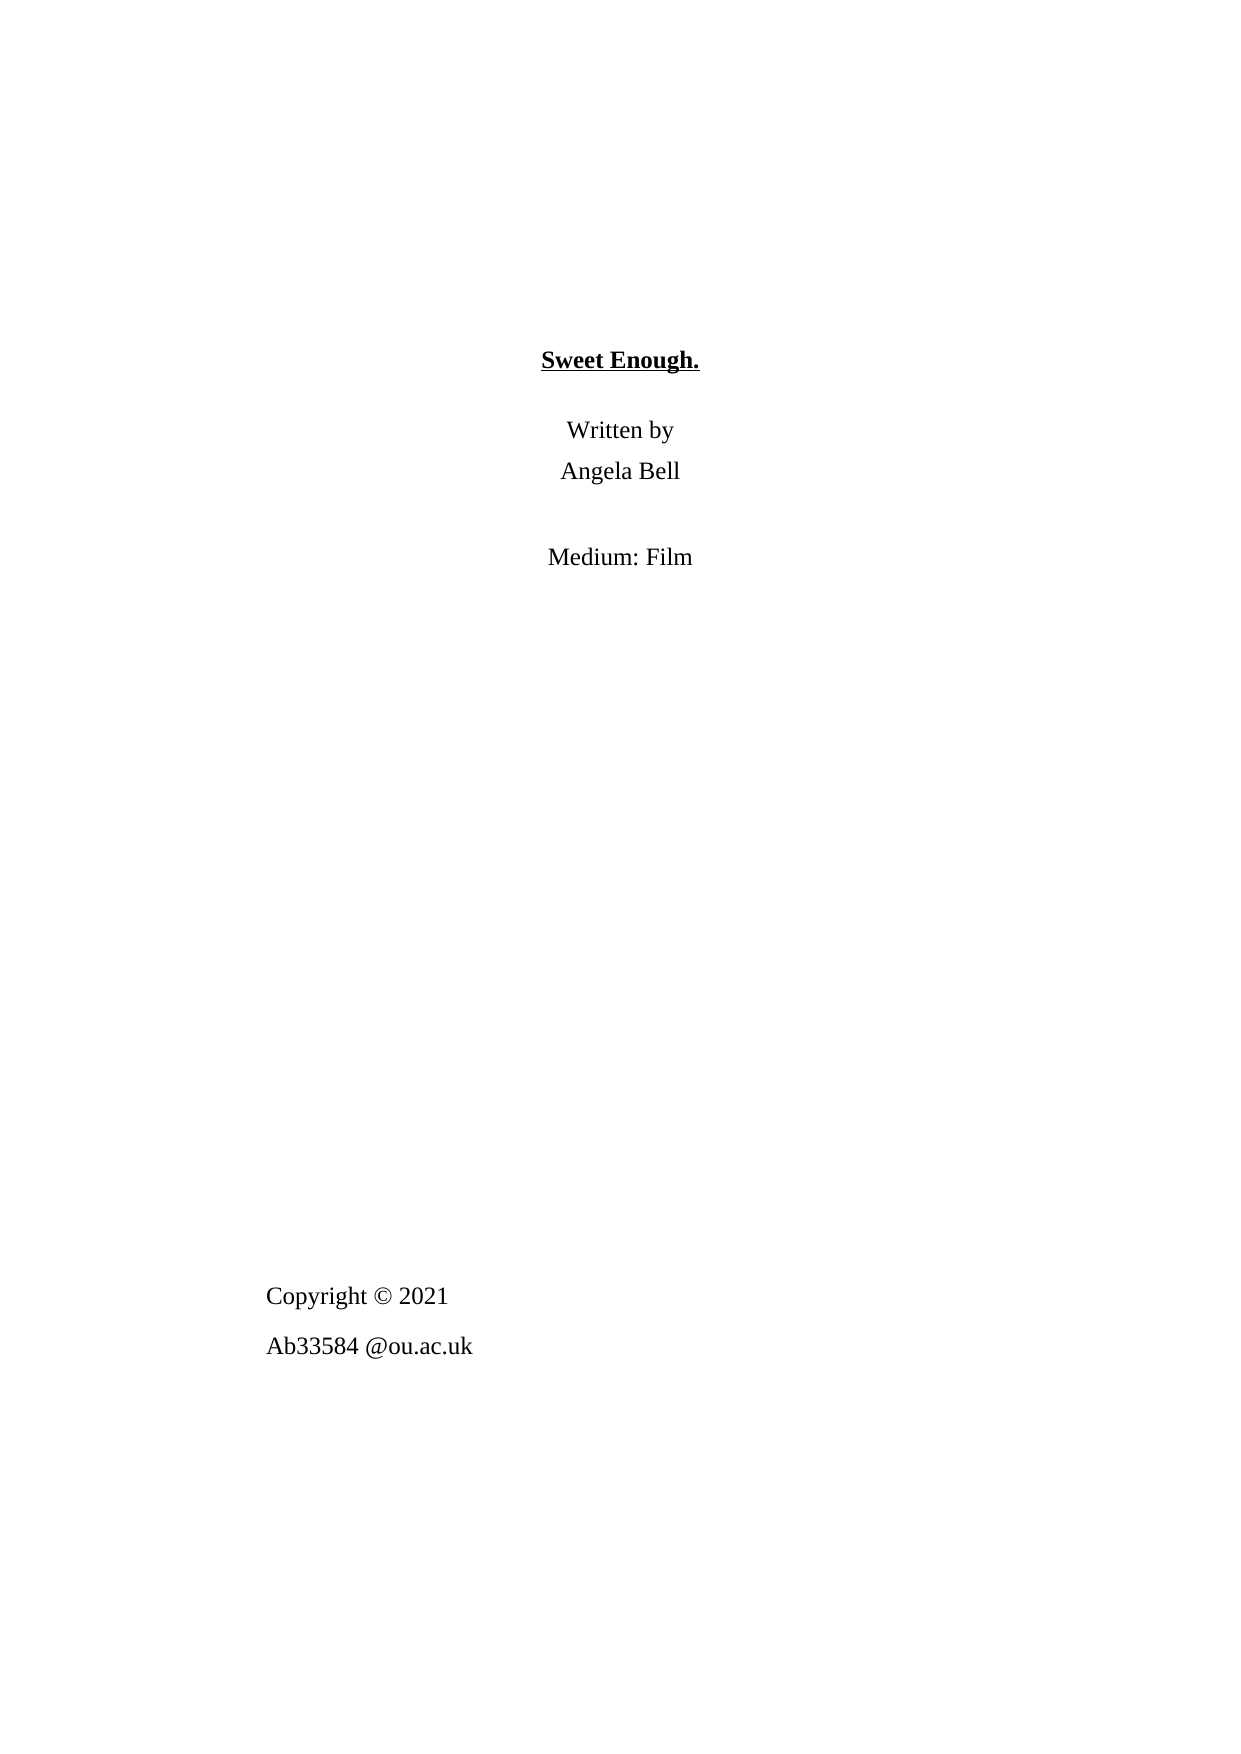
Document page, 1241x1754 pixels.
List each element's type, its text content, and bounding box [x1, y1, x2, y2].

text Copyright © 2021 [266, 1281, 974, 1310]
text Written by [266, 415, 974, 444]
text Sweet Enough. [266, 345, 974, 402]
text Angela Bell Medium: Film [266, 456, 974, 600]
text Ab33584 @ou.ac.uk [266, 1331, 974, 1359]
